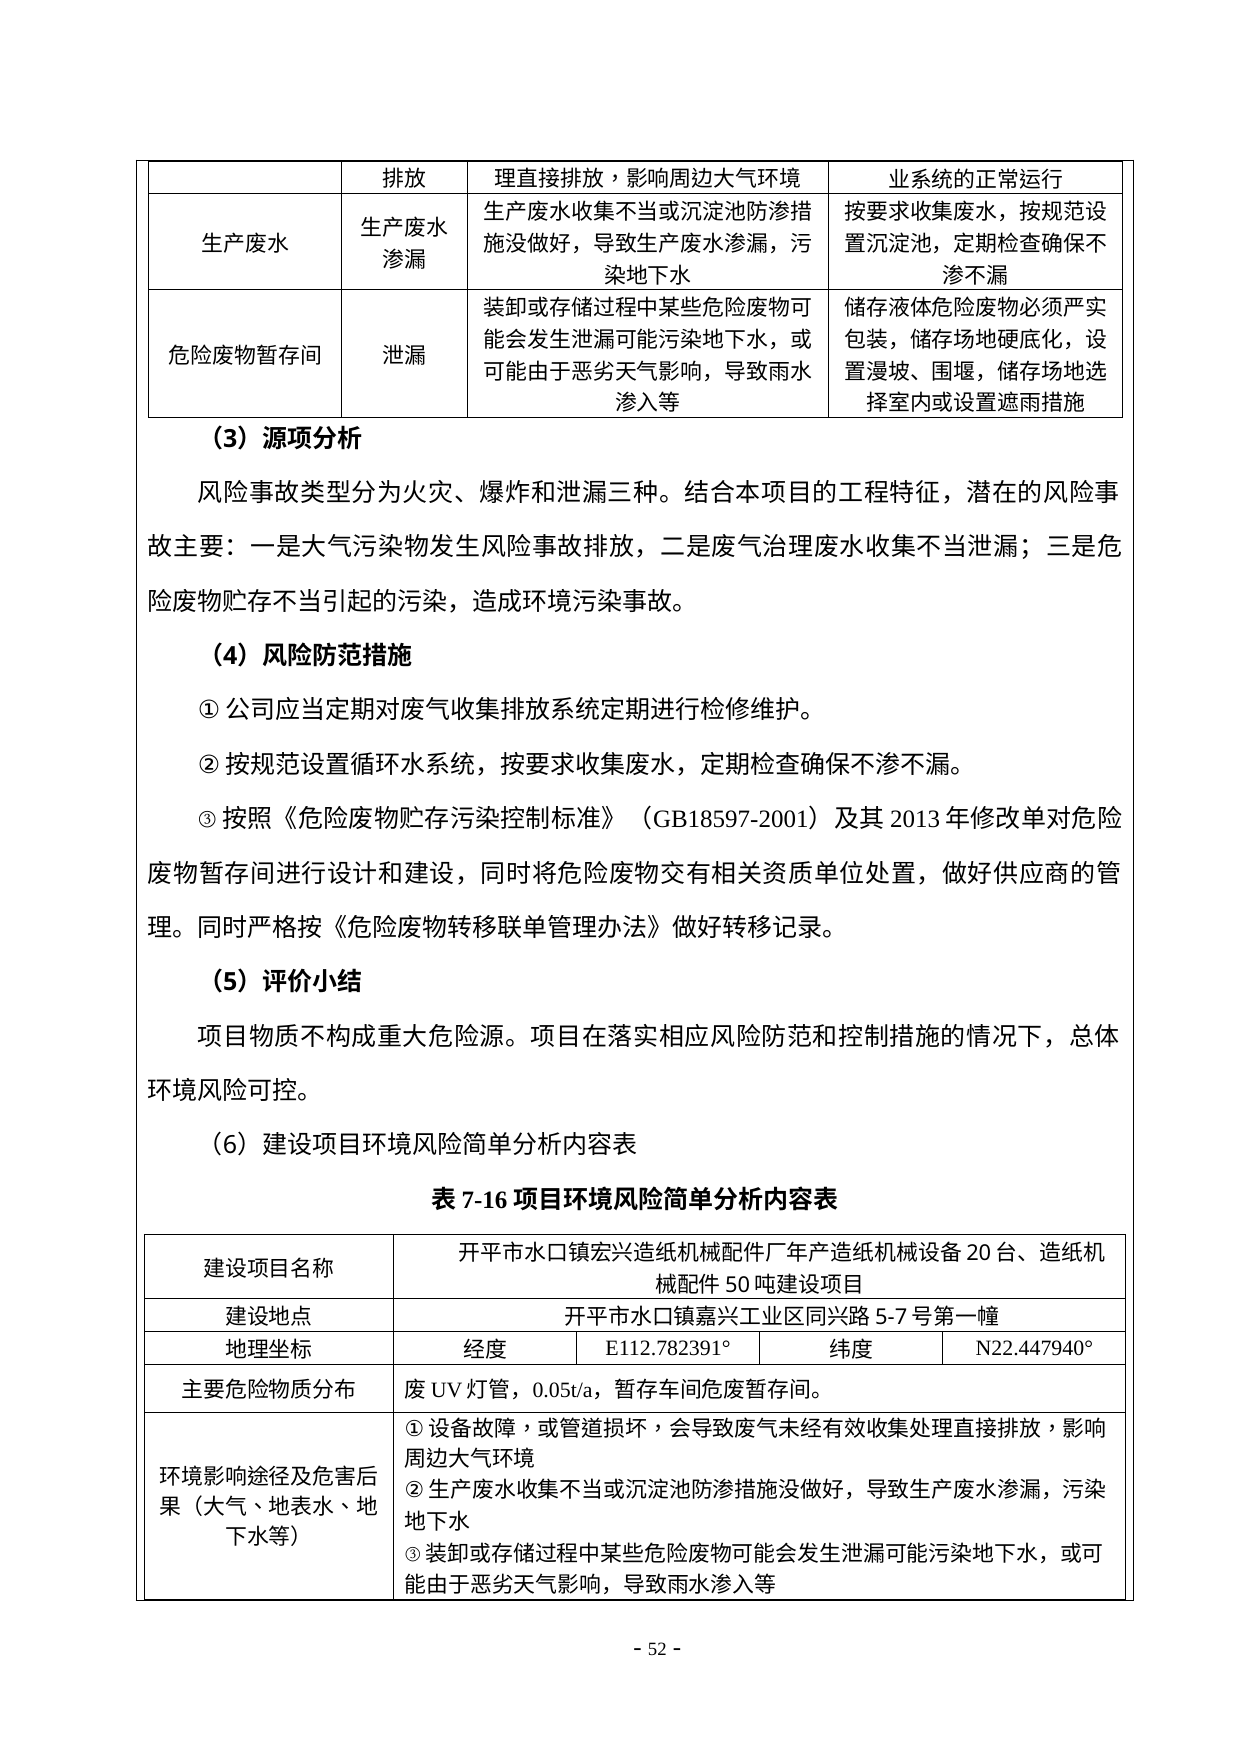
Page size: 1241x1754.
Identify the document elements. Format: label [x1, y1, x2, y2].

table_header [137, 161, 1133, 1600]
